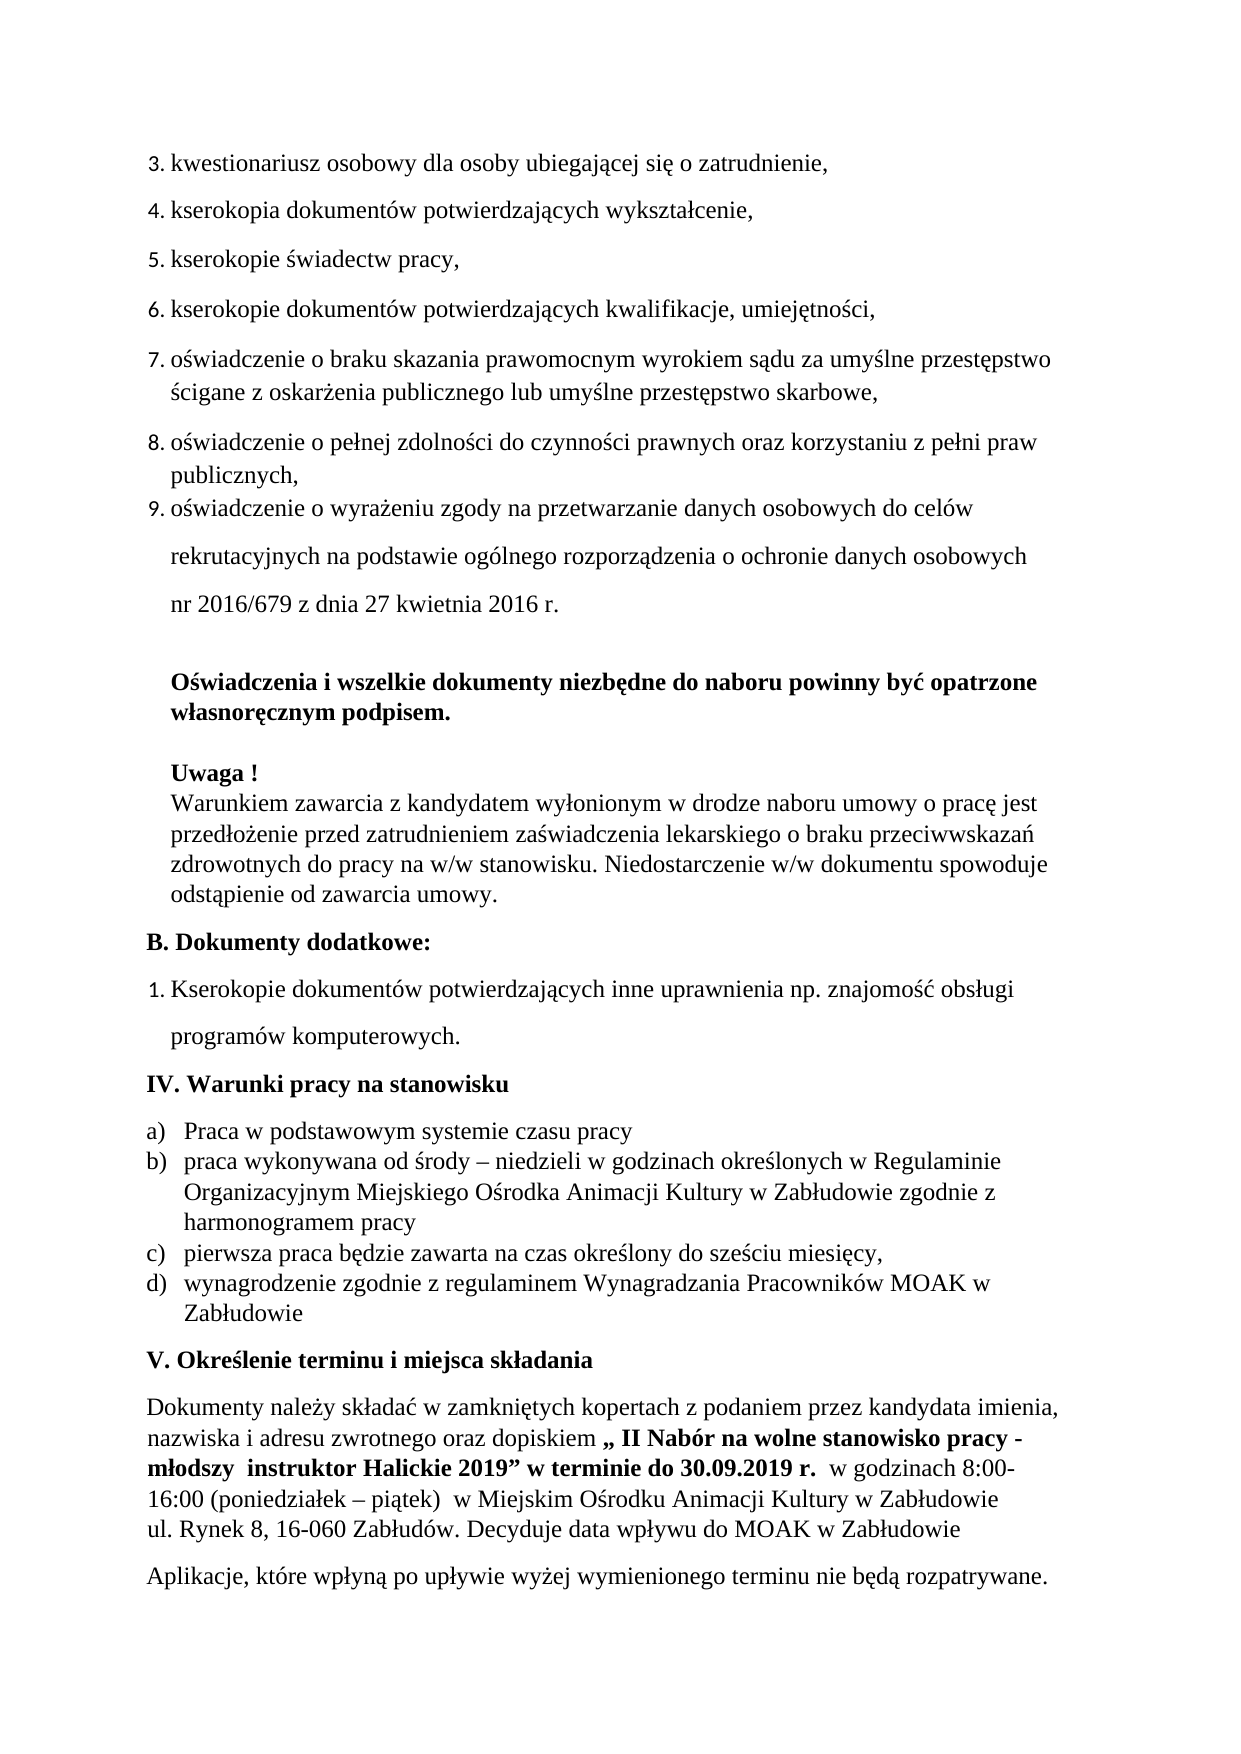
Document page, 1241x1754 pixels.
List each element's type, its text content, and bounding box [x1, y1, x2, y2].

text B. Dokumenty dodatkowe: [146, 927, 1093, 955]
list Praca w podstawowym systemie czasu pracy [146, 1116, 1093, 1145]
list oświadczenie o pełnej zdolności do czynności prawnych oraz korzystaniu z pełni praw publicznych, [148, 427, 1077, 489]
list praca wykonywana od środy – niedzieli w godzinach określonych w Regulaminie Organizacyjnym Miejskiego Ośrodka Animacji Kultury w Zabłudowie zgodnie z harmonogramem pracy [146, 1146, 1093, 1236]
list Warunkiem zawarcia z kandydatem wyłonionym w drodze naboru umowy o pracę jest przedłożenie przed zatrudnieniem zaświadczenia lekarskiego o braku przeciwwskazań zdrowotnych do pracy na w/w stanowisku. Niedostarczenie w/w dokumentu spowoduje odstąpienie od zawarcia umowy. [170, 788, 1093, 908]
text IV. Warunki pracy na stanowisku [146, 1069, 1093, 1098]
list kserokopie świadectw pracy, [148, 244, 1077, 274]
list Oświadczenia i wszelkie dokumenty niezbędne do naboru powinny być opatrzone własnoręcznym podpisem. [170, 667, 1093, 726]
text Dokumenty należy składać w zamkniętych kopertach z podaniem przez kandydata imienia, nazwiska i adresu zwrotnego oraz dopiskiem „ II Nabór na wolne stanowisko pracy - młodszy instruktor Halickie 2019” w terminie do 30.09.2019 r. w godzinach 8:00- 16:00 (poniedziałek – piątek) w Miejskim Ośrodku Animacji Kultury w Zabłudowie ul. Rynek 8, 16-060 Zabłudów. Decyduje data wpływu do MOAK w Zabłudowie [146, 1392, 1077, 1543]
list kserokopie dokumentów potwierdzających kwalifikacje, umiejętności, [148, 294, 1077, 323]
text Aplikacje, które wpłyną po upływie wyżej wymienionego terminu nie będą rozpatrywane. [146, 1561, 1077, 1590]
list kwestionariusz osobowy dla osoby ubiegającej się o zatrudnienie, [148, 148, 1077, 177]
list oświadczenie o wyrażeniu zgody na przetwarzanie danych osobowych do celów rekrutacyjnych na podstawie ogólnego rozporządzenia o ochronie danych osobowych nr 2016/679 z dnia 27 kwietnia 2016 r. [148, 493, 1077, 617]
list kserokopia dokumentów potwierdzających wykształcenie, [148, 195, 1077, 224]
text V. Określenie terminu i miejsca składania [146, 1345, 1093, 1374]
list Uwaga ! [170, 758, 1093, 787]
list wynagrodzenie zgodnie z regulaminem Wynagradzania Pracowników MOAK w Zabłudowie [146, 1268, 1093, 1327]
list oświadczenie o braku skazania prawomocnym wyrokiem sądu za umyślne przestępstwo ścigane z oskarżenia publicznego lub umyślne przestępstwo skarbowe, [148, 344, 1077, 406]
list Kserokopie dokumentów potwierdzających inne uprawnienia np. znajomość obsługi programów komputerowych. [148, 974, 1077, 1050]
list pierwsza praca będzie zawarta na czas określony do sześciu miesięcy, [146, 1238, 1093, 1266]
